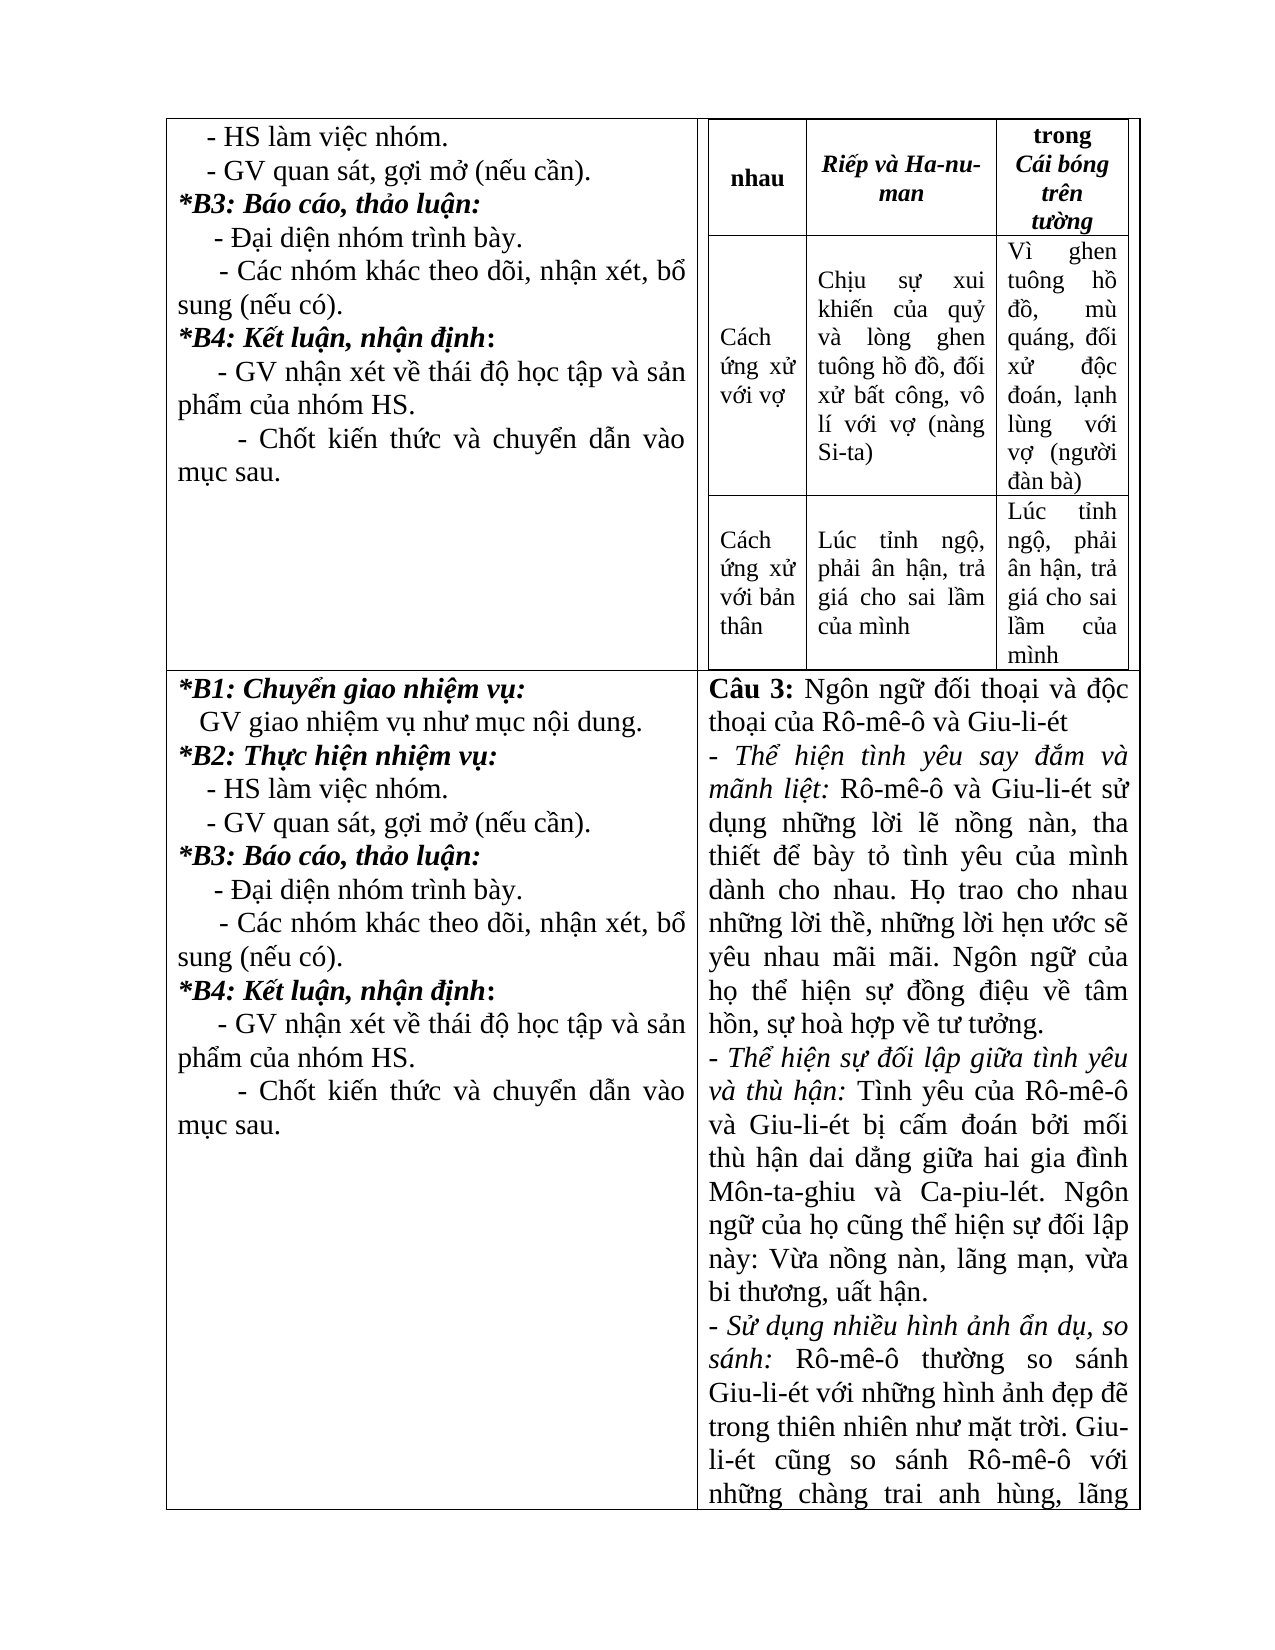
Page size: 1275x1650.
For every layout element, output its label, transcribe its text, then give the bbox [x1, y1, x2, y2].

table_cell Câu 2: Điểm giống nhau giữa các nhân vật [807, 236, 996, 495]
table_cell Câu 2: Điểm giống nhau giữa các nhân vật [709, 120, 806, 235]
table_cell Câu 2: Điểm giống nhau giữa các nhân vật [997, 120, 1128, 235]
table_cell Câu 2: Điểm giống nhau giữa các nhân vật [997, 236, 1128, 495]
table_cell Câu 2: Điểm giống nhau giữa các nhân vật [997, 496, 1128, 669]
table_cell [167, 671, 697, 1509]
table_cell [167, 119, 697, 670]
table_cell Câu 2: Điểm giống nhau giữa các nhân vật [807, 120, 996, 235]
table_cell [698, 671, 1139, 1509]
table_cell Câu 2: Điểm giống nhau giữa các nhân vật [807, 496, 996, 669]
table_cell Câu 2: Điểm giống nhau giữa các nhân vật [709, 236, 806, 495]
table_cell Câu 2: Điểm giống nhau giữa các nhân vật [709, 496, 806, 669]
